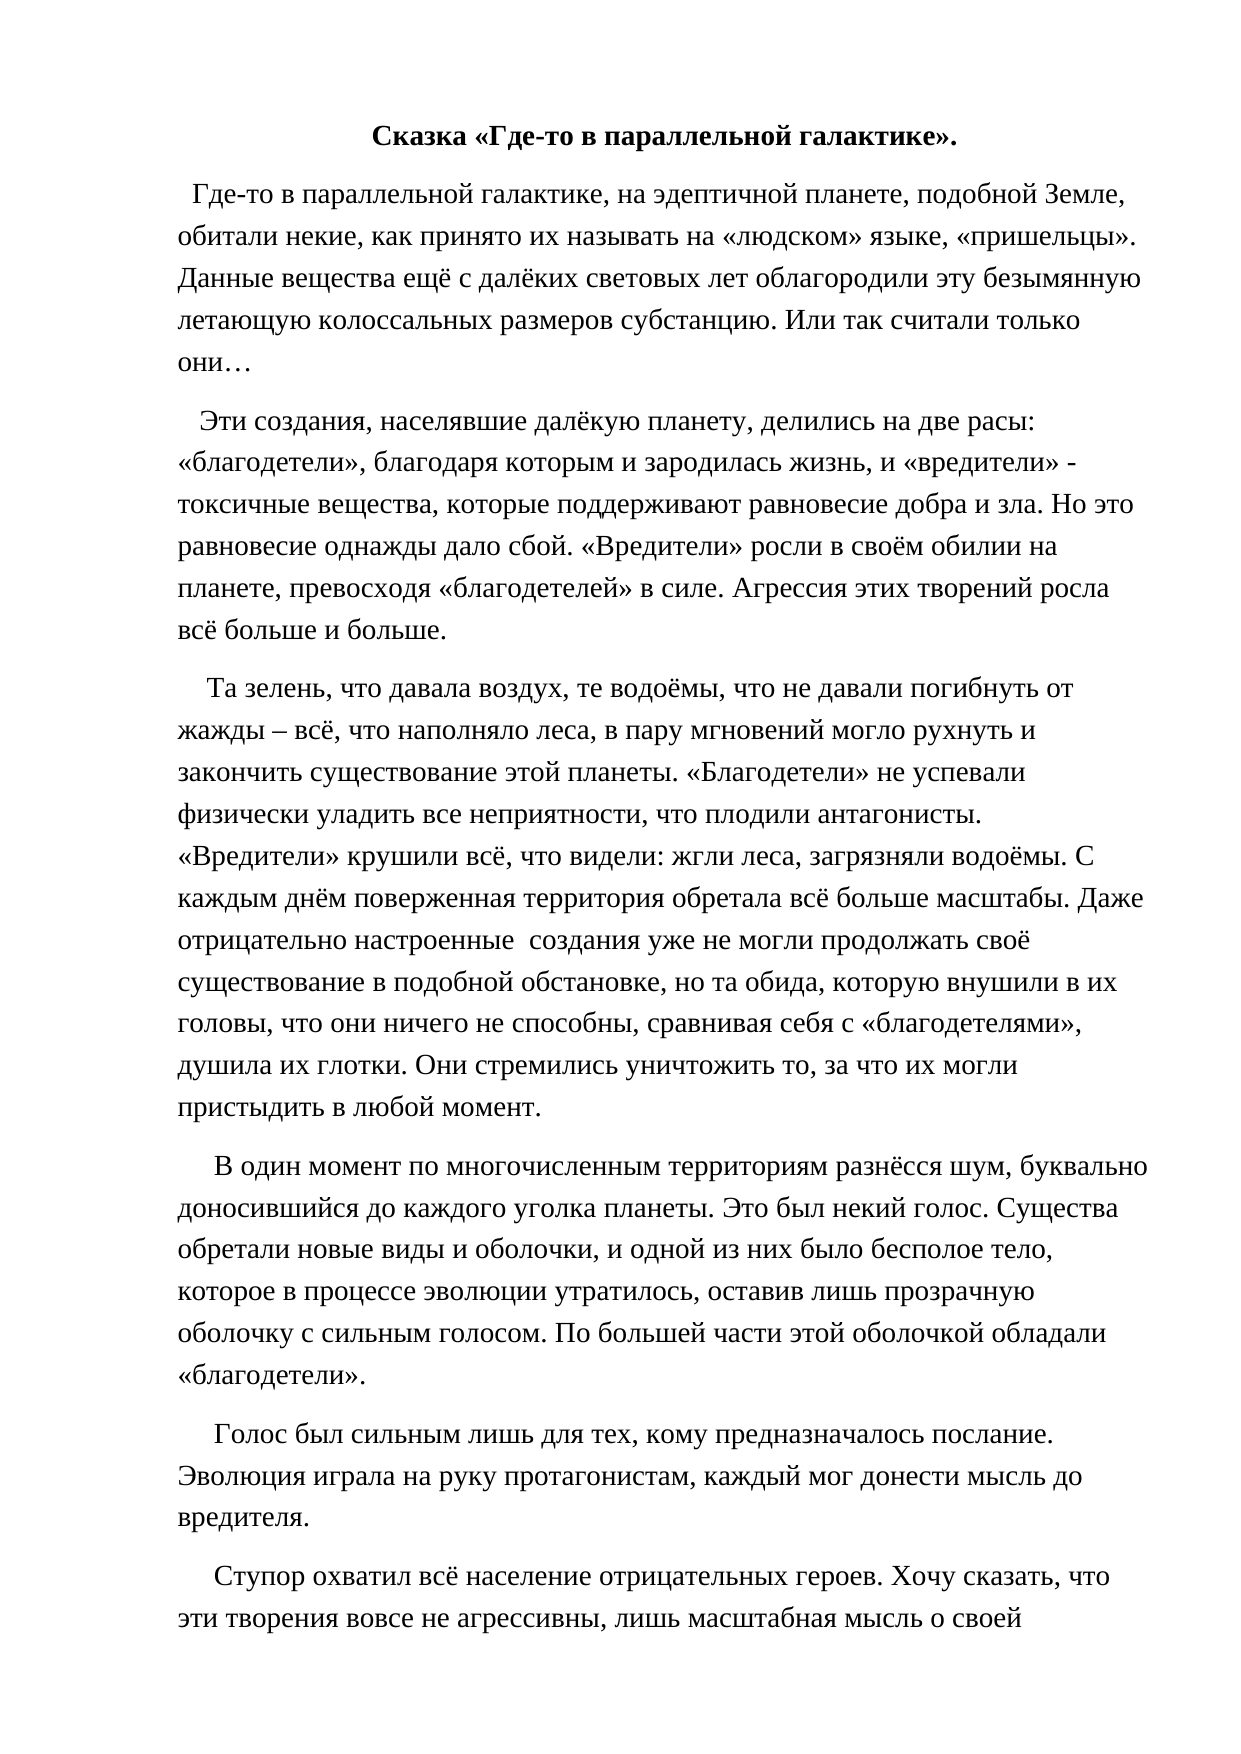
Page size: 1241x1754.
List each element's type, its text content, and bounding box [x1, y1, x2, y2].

text Где-то в параллельной галактике, на эдептичной планете, подобной Земле, обитали некие, как принято их называть на «людском» языке, «пришельцы». Данные вещества ещё с далёких световых лет облагородили эту безымянную летающую колоссальных размеров субстанцию. Или так считали только они… [177, 177, 1152, 378]
text Голос был сильным лишь для тех, кому предназначалось послание. Эволюция играла на руку протагонистам, каждый мог донести мысль до вредителя. [177, 1416, 1152, 1533]
text Эти создания, населявшие далёкую планету, делились на две расы: «благодетели», благодаря которым и зародилась жизнь, и «вредители» - токсичные вещества, которые поддерживают равновесие добра и зла. Но это равновесие однажды дало сбой. «Вредители» росли в своём обилии на планете, превосходя «благодетелей» в силе. Агрессия этих творений росла всё больше и больше. [177, 403, 1152, 646]
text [177, 1558, 1152, 1633]
text Сказка «Где-то в параллельной галактике». [177, 118, 1152, 152]
text В один момент по многочисленным территориям разнёсся шум, буквально доносившийся до каждого уголка планеты. Это был некий голос. Существа обретали новые виды и оболочки, и одной из них было бесполое тело, которое в процессе эволюции утратилось, оставив лишь прозрачную оболочку с сильным голосом. По большей части этой оболочкой обладали «благодетели». [177, 1148, 1152, 1391]
text Та зелень, что давала воздух, те водоёмы, что не давали погибнуть от жажды – всё, что наполняло леса, в пару мгновений могло рухнуть и закончить существование этой планеты. «Благодетели» не успевали физически уладить все неприятности, что плодили антагонисты. «Вредители» крушили всё, что видели: жгли леса, загрязняли водоёмы. С каждым днём поверженная территория обретала всё больше масштабы. Даже отрицательно настроенные создания уже не могли продолжать своё существование в подобной обстановке, но та обида, которую внушили в их головы, что они ничего не способны, сравнивая себя с «благодетелями», душила их глотки. Они стремились уничтожить то, за что их могли пристыдить в любой момент. [177, 671, 1152, 1123]
